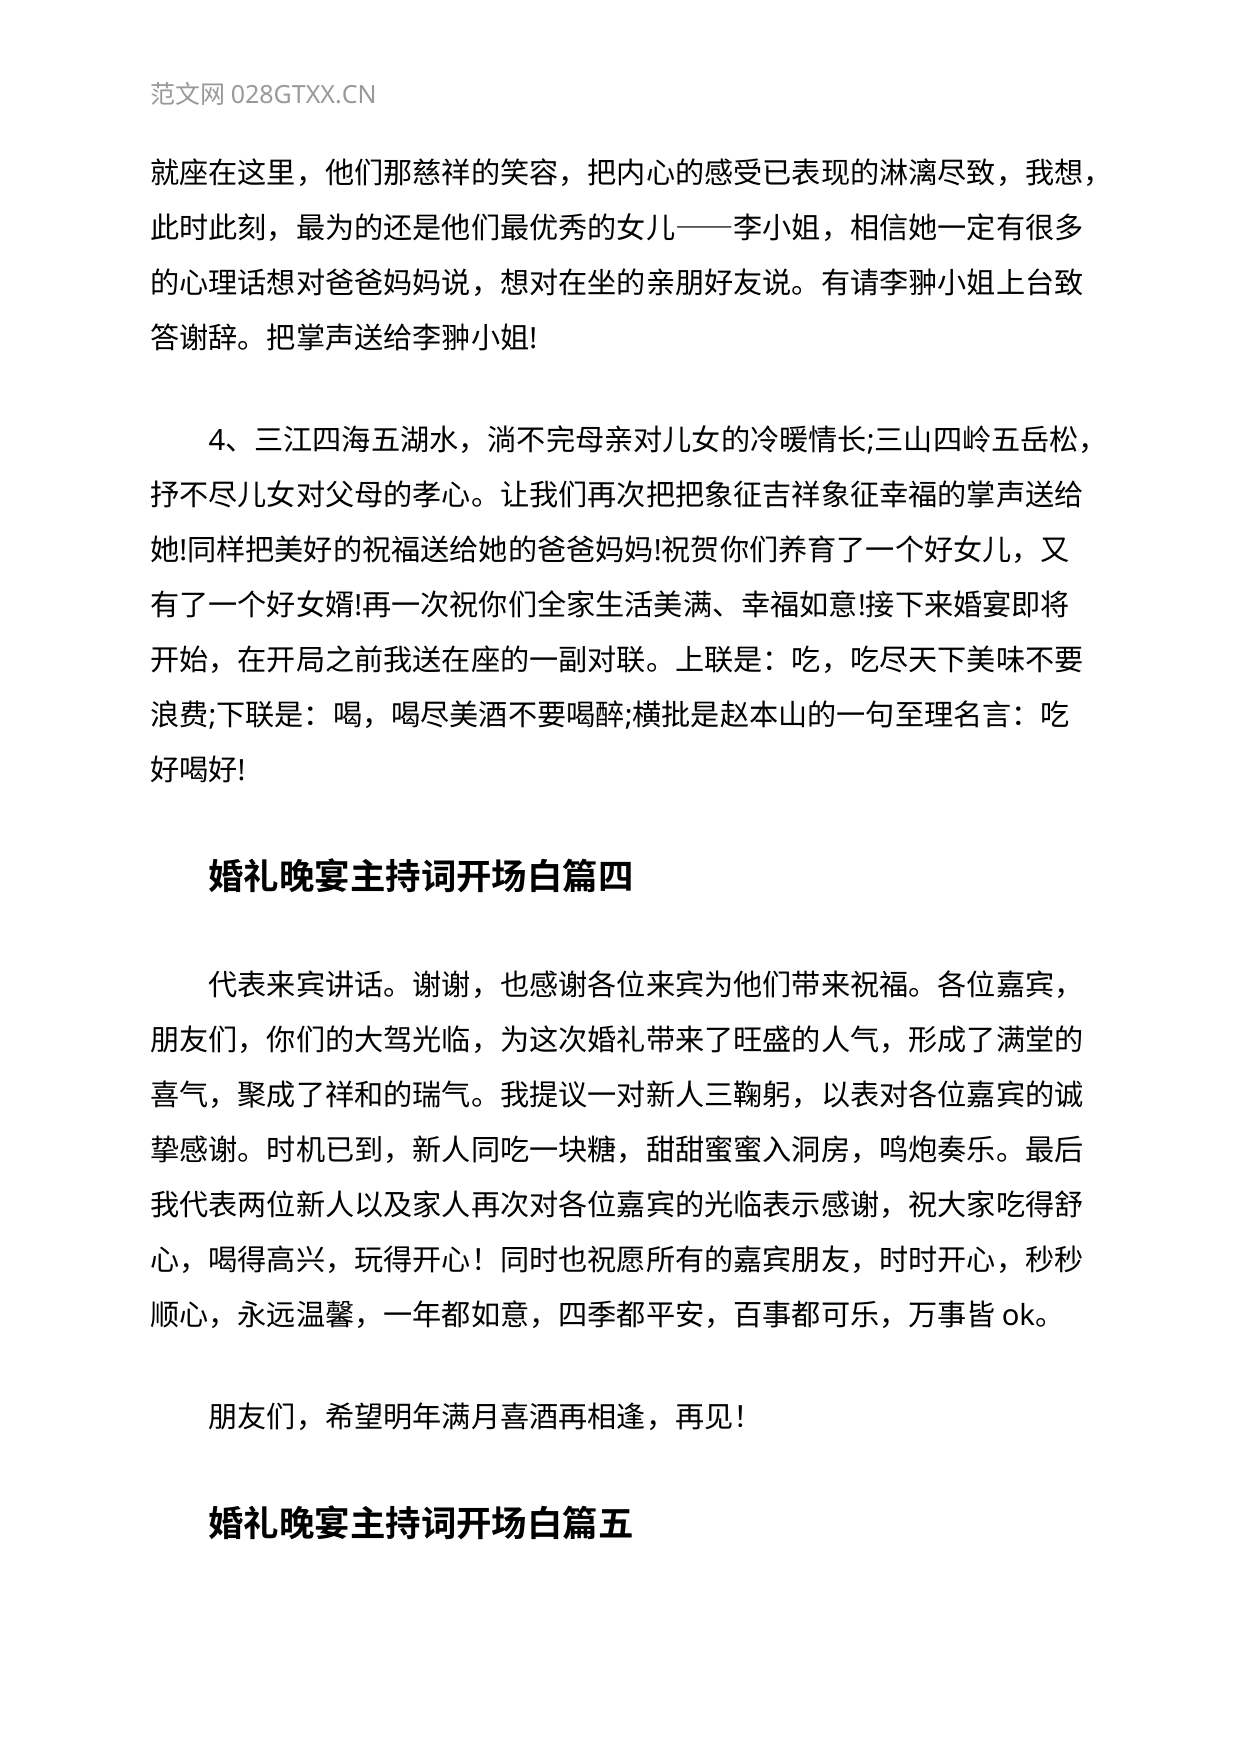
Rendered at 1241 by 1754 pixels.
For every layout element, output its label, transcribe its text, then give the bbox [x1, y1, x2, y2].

text 婚礼晚宴主持词开场白篇四 [150, 848, 1090, 900]
text 朋友们，希望明年满月喜酒再相逢，再见！ [150, 1393, 1090, 1436]
text 代表来宾讲话。谢谢，也感谢各位来宾为他们带来祝福。各位嘉宾，朋友们，你们的大驾光临，为这次婚礼带来了旺盛的人气，形成了满堂的喜气，聚成了祥和的瑞气。我提议一对新人三鞠躬，以表对各位嘉宾的诚挚感谢。时机已到，新人同吃一块糖，甜甜蜜蜜入洞房，鸣炮奏乐。最后我代表两位新人以及家人再次对各位嘉宾的光临表示感谢，祝大家吃得舒心，喝得高兴，玩得开心！同时也祝愿所有的嘉宾朋友，时时开心，秒秒顺心，永远温馨，一年都如意，四季都平安，百事都可乐，万事皆ok。 [150, 962, 1090, 1334]
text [150, 150, 1090, 357]
text 婚礼晚宴主持词开场白篇五 [150, 1495, 1090, 1546]
text 4、三江四海五湖水，淌不完母亲对儿女的冷暖情长;三山四岭五岳松，抒不尽儿女对父母的孝心。让我们再次把把象征吉祥象征幸福的掌声送给她!同样把美好的祝福送给她的爸爸妈妈!祝贺你们养育了一个好女儿，又有了一个好女婿!再一次祝你们全家生活美满、幸福如意!接下来婚宴即将开始，在开局之前我送在座的一副对联。上联是：吃，吃尽天下美味不要浪费;下联是：喝，喝尽美酒不要喝醉;横批是赵本山的一句至理名言：吃好喝好! [150, 417, 1090, 789]
